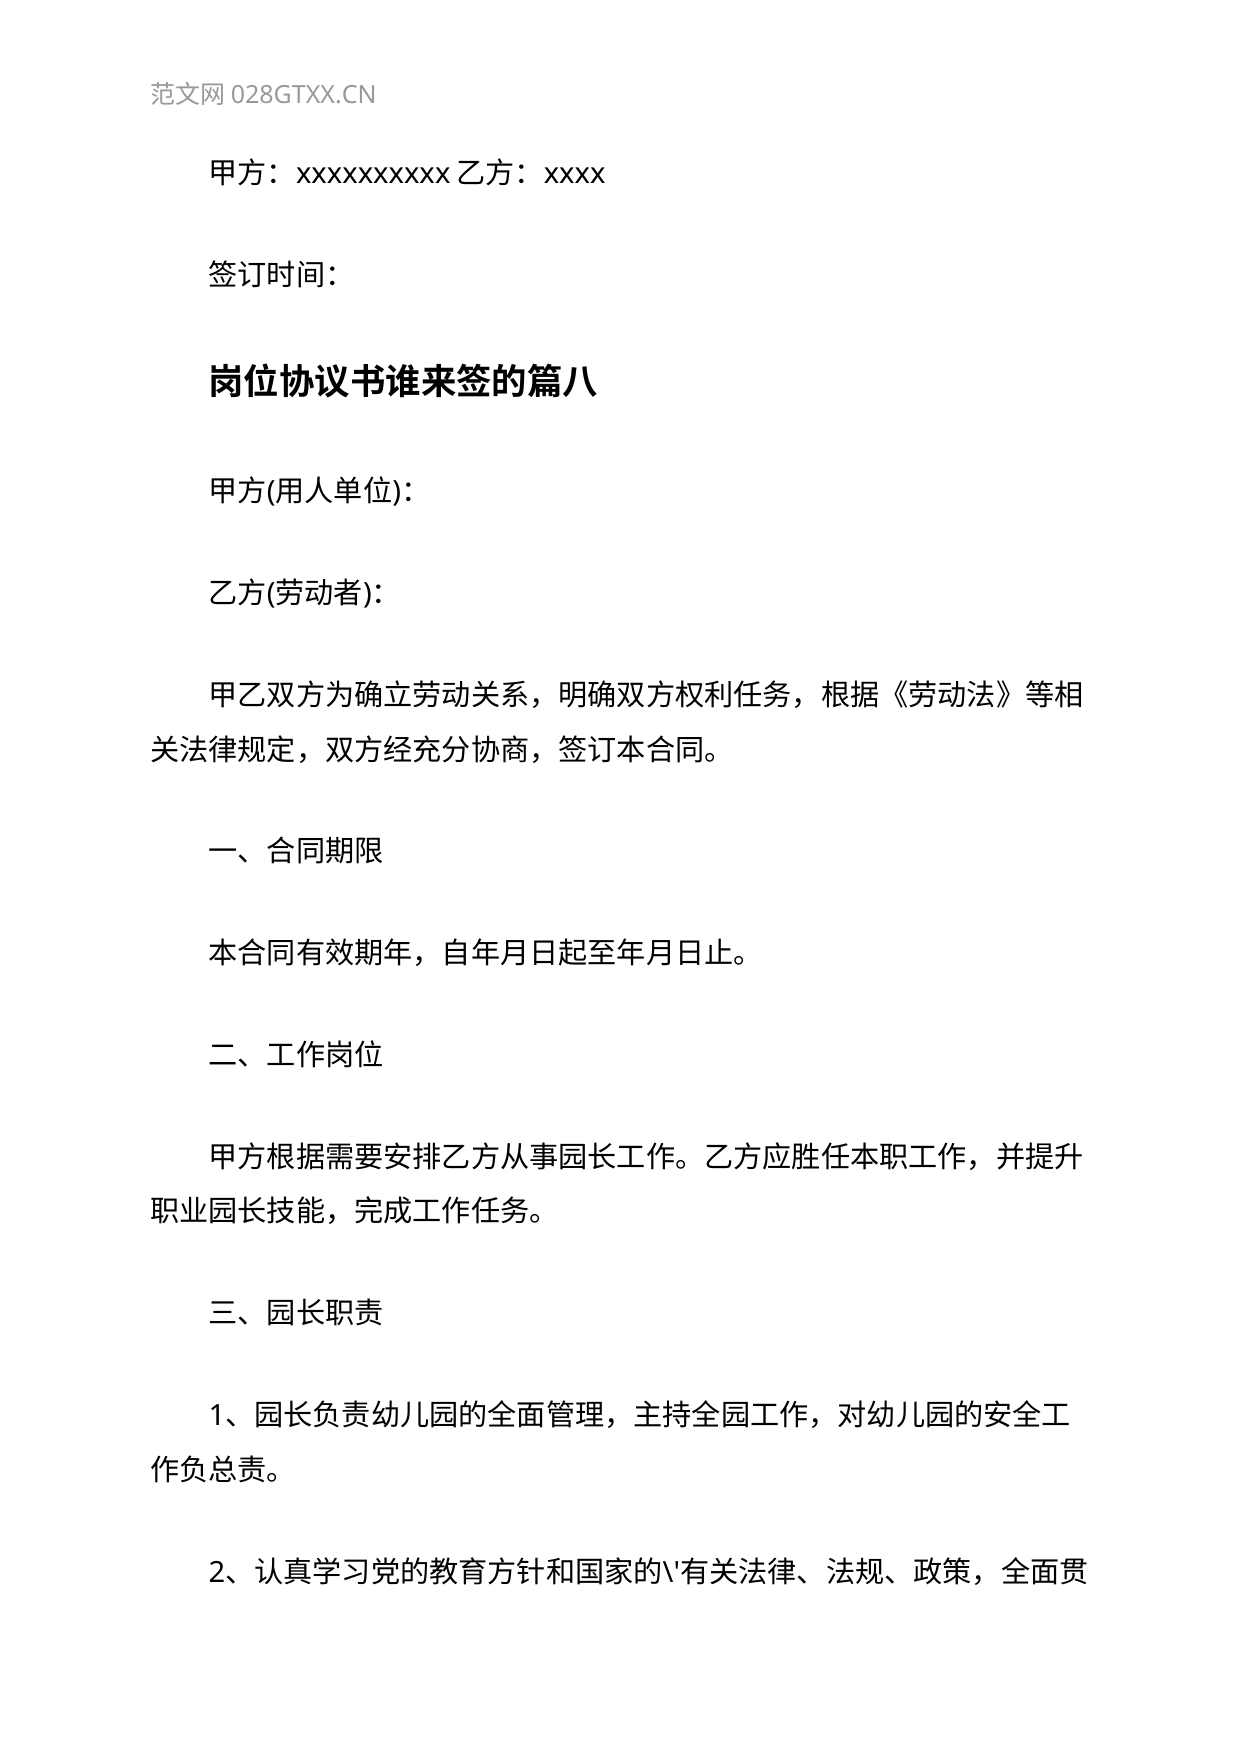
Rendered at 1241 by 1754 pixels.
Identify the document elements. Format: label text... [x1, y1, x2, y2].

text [150, 1548, 1090, 1591]
text 甲方(用人单位)： [150, 467, 1090, 509]
text 甲方：xxxxxxxxxx乙方：xxxx [150, 150, 1090, 192]
text 签订时间： [150, 252, 1090, 294]
text 三、园长职责 [150, 1290, 1090, 1332]
text 本合同有效期年，自年月日起至年月日止。 [150, 929, 1090, 972]
text 乙方(劳动者)： [150, 569, 1090, 612]
text 二、工作岗位 [150, 1031, 1090, 1074]
text 岗位协议书谁来签的篇八 [150, 354, 1090, 405]
text 1、园长负责幼儿园的全面管理，主持全园工作，对幼儿园的安全工作负总责。 [150, 1392, 1090, 1489]
text 一、合同期限 [150, 828, 1090, 870]
text 甲乙双方为确立劳动关系，明确双方权利任务，根据《劳动法》等相关法律规定，双方经充分协商，签订本合同。 [150, 671, 1090, 768]
text 甲方根据需要安排乙方从事园长工作。乙方应胜任本职工作，并提升职业园长技能，完成工作任务。 [150, 1133, 1090, 1230]
